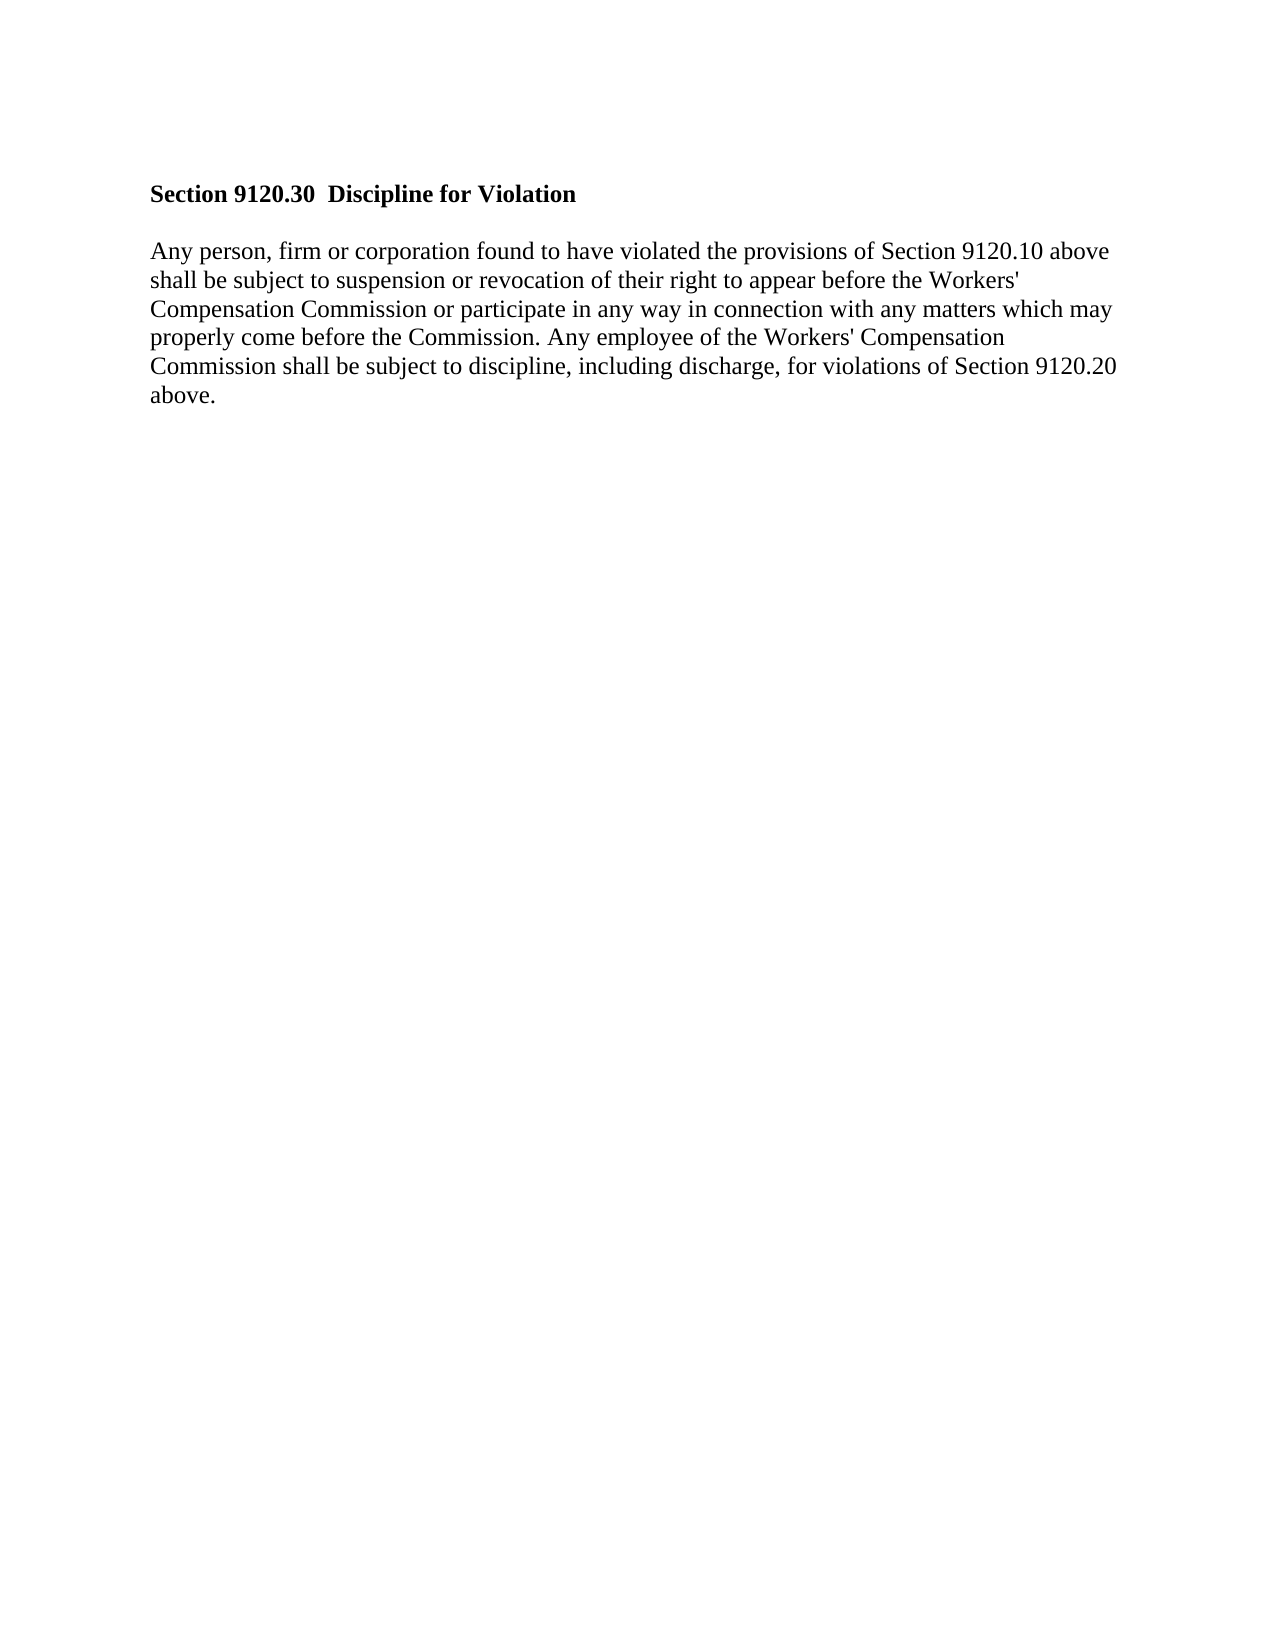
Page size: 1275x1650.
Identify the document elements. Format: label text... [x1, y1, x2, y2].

text Any person, firm or corporation found to have violated the provisions of Section 9120.10 above shall be subject to suspension or revocation of their right to appear before the Workers' Compensation Commission or participate in any way in connection with any matters which may properly come before the Commission. Any employee of the Workers' Compensation Commission shall be subject to discipline, including discharge, for violations of Section 9120.20 above. [150, 236, 1125, 409]
text Section 9120.30 Discipline for Violation [150, 179, 1125, 207]
